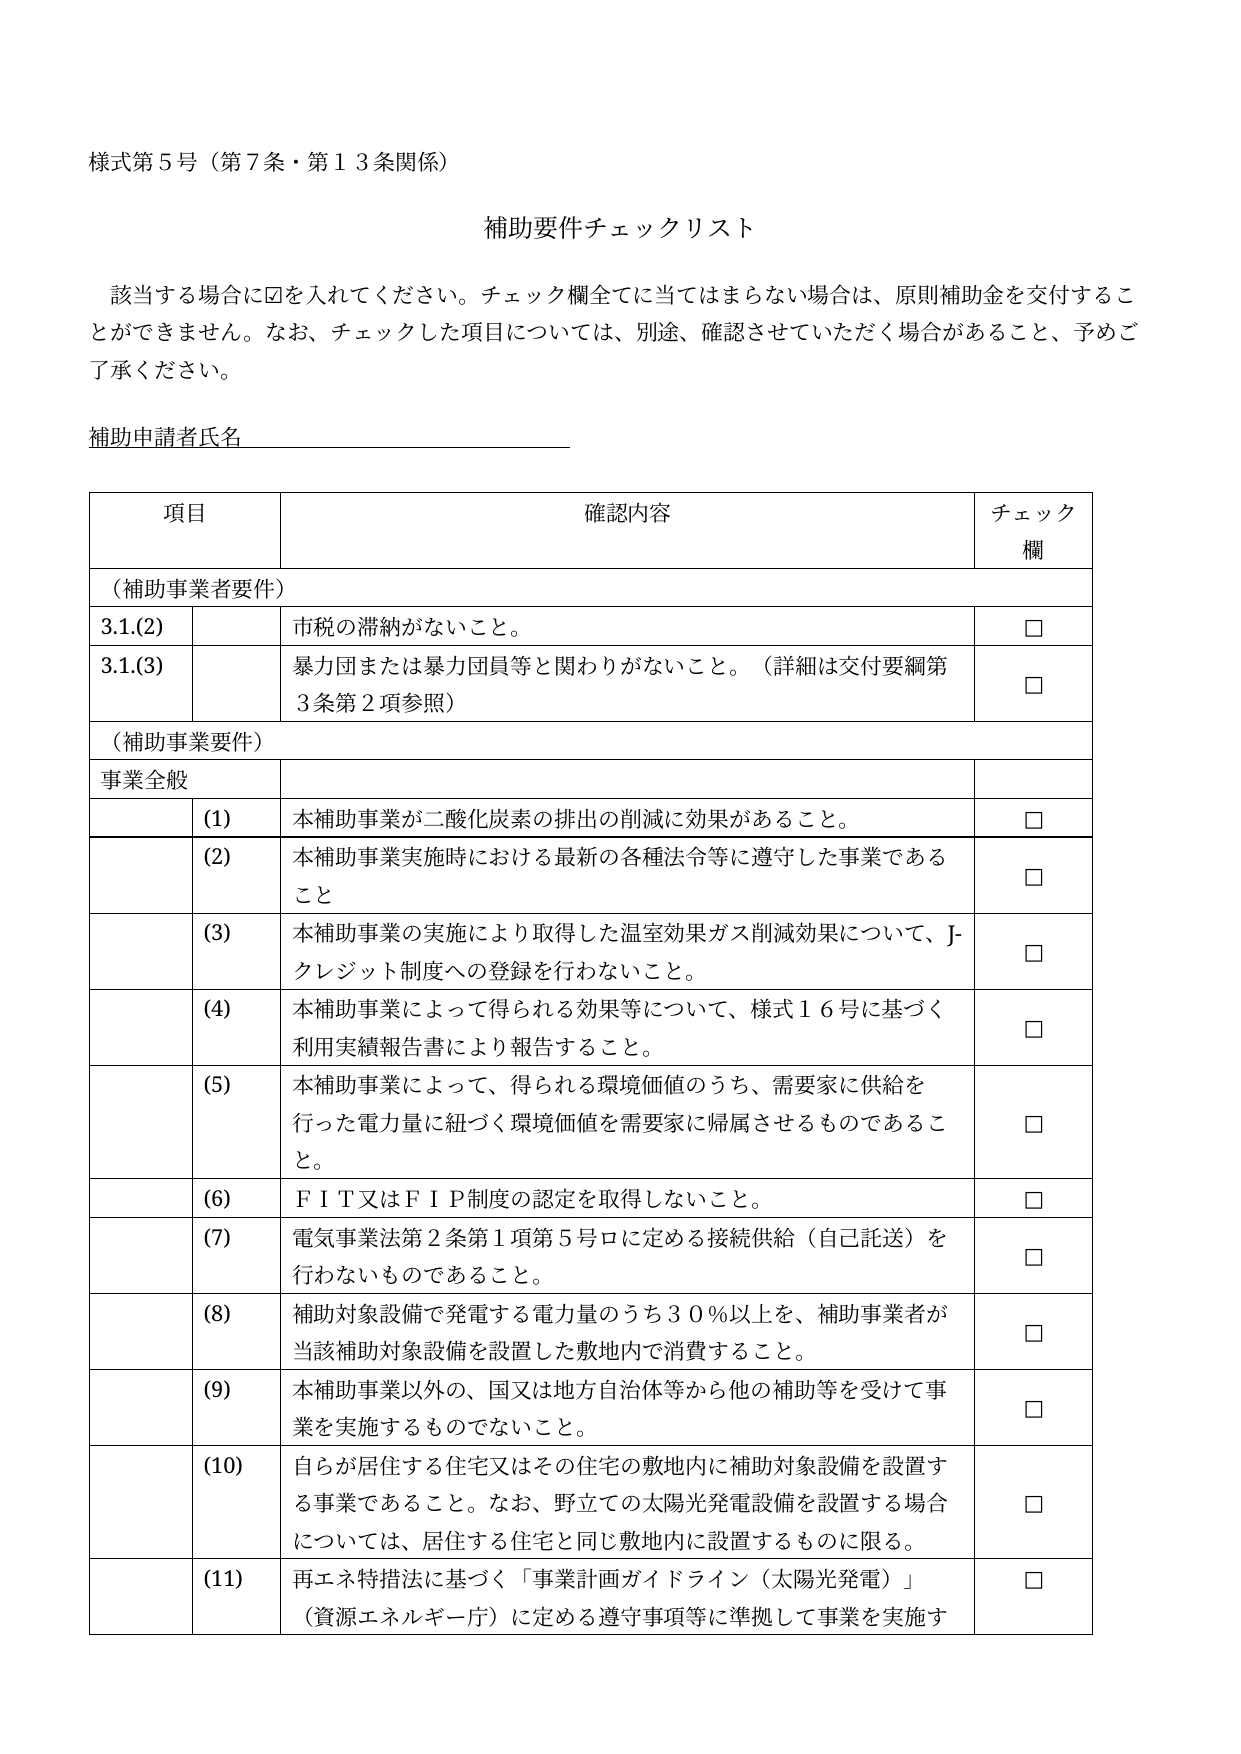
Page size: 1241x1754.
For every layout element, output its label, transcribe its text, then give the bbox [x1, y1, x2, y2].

table_cell (3) [193, 914, 280, 988]
table_cell [90, 990, 192, 1064]
table_cell [193, 607, 280, 645]
table_cell (8) [193, 1294, 280, 1369]
table_cell [90, 838, 192, 912]
table_cell 電気事業法第２条第１項第５号ロに定める接続供給（自己託送）を行わないものであること。 [281, 1218, 974, 1293]
table_cell 本補助事業によって、得られる環境価値のうち、需要家に供給を行った電力量に紐づく環境価値を需要家に帰属させるものであること。 [281, 1066, 974, 1178]
table_cell 補助対象設備で発電する電力量のうち３０％以上を、補助事業者が当該補助対象設備を設置した敷地内で消費すること。 [281, 1294, 974, 1369]
table_cell □ [975, 1294, 1092, 1369]
table_header 確認内容 [281, 493, 974, 568]
table_header チェック欄 [975, 493, 1092, 568]
table_cell [975, 760, 1092, 798]
table_cell ＦＩＴ又はＦＩＰ制度の認定を取得しないこと。 [281, 1179, 974, 1217]
table_cell (10) [193, 1446, 280, 1558]
table_cell [90, 1179, 192, 1217]
table_cell (1) [193, 799, 280, 836]
table_cell (11) [193, 1559, 280, 1634]
table_cell [90, 1446, 192, 1558]
table_cell □ [975, 1218, 1092, 1293]
table_cell □ [975, 1179, 1092, 1217]
table_cell □ [975, 799, 1092, 836]
table_cell 暴力団または暴力団員等と関わりがないこと。（詳細は交付要綱第３条第２項参照） [281, 646, 974, 721]
table_cell 3.1.(3) [90, 646, 192, 721]
table_cell (4) [193, 990, 280, 1064]
text 様式第５号（第７条・第１３条関係） [89, 142, 1152, 179]
table_cell 事業全般 [90, 760, 280, 798]
table_cell 本補助事業によって得られる効果等について、様式１６号に基づく利用実績報告書により報告すること。 [281, 990, 974, 1064]
table_cell □ [975, 607, 1092, 645]
table_cell □ [975, 914, 1092, 988]
table_cell □ [975, 1370, 1092, 1445]
table_cell (5) [193, 1066, 280, 1178]
table_cell [193, 646, 280, 721]
table_cell □ [975, 1066, 1092, 1178]
table_cell 市税の滞納がないこと。 [281, 607, 974, 645]
table_cell □ [975, 838, 1092, 912]
table_cell [90, 1294, 192, 1369]
table_cell （補助事業者要件） [90, 569, 1092, 606]
table_cell [90, 1370, 192, 1445]
table_header 項目 [90, 493, 280, 568]
table_cell [90, 799, 192, 836]
table_cell [90, 914, 192, 988]
table_cell 自らが居住する住宅又はその住宅の敷地内に補助対象設備を設置する事業であること。なお、野立ての太陽光発電設備を設置する場合については、居住する住宅と同じ敷地内に設置するものに限る。 [281, 1446, 974, 1558]
table_cell □ [975, 646, 1092, 721]
table_cell [281, 760, 974, 798]
table_cell (6) [193, 1179, 280, 1217]
table_cell 本補助事業の実施により取得した温室効果ガス削減効果について、J-クレジット制度への登録を行わないこと。 [281, 914, 974, 988]
text 補助申請者氏名 [89, 417, 1152, 492]
table_cell 本補助事業以外の、国又は地方自治体等から他の補助等を受けて事業を実施するものでないこと。 [281, 1370, 974, 1445]
text 該当する場合に☑を入れてください。チェック欄全てに当てはまらない場合は、原則補助金を交付することができません。なお、チェックした項目については、別途、確認させていただく場合があること、予めご了承ください。 [89, 275, 1152, 387]
text 補助要件チェックリスト [89, 208, 1152, 246]
table_cell [90, 1066, 192, 1178]
table_cell [90, 1559, 192, 1634]
table_cell 本補助事業が二酸化炭素の排出の削減に効果があること。 [281, 799, 974, 836]
table_cell □ [975, 1559, 1092, 1634]
table_cell 3.1.(2) [90, 607, 192, 645]
table_cell （補助事業要件） [90, 722, 1092, 759]
table_cell [90, 1218, 192, 1293]
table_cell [281, 1559, 974, 1634]
table_cell 本補助事業実施時における最新の各種法令等に遵守した事業であること [281, 838, 974, 912]
table_cell (9) [193, 1370, 280, 1445]
table_cell (2) [193, 838, 280, 912]
table_cell □ [975, 1446, 1092, 1558]
table_cell □ [975, 990, 1092, 1064]
table_cell (7) [193, 1218, 280, 1293]
